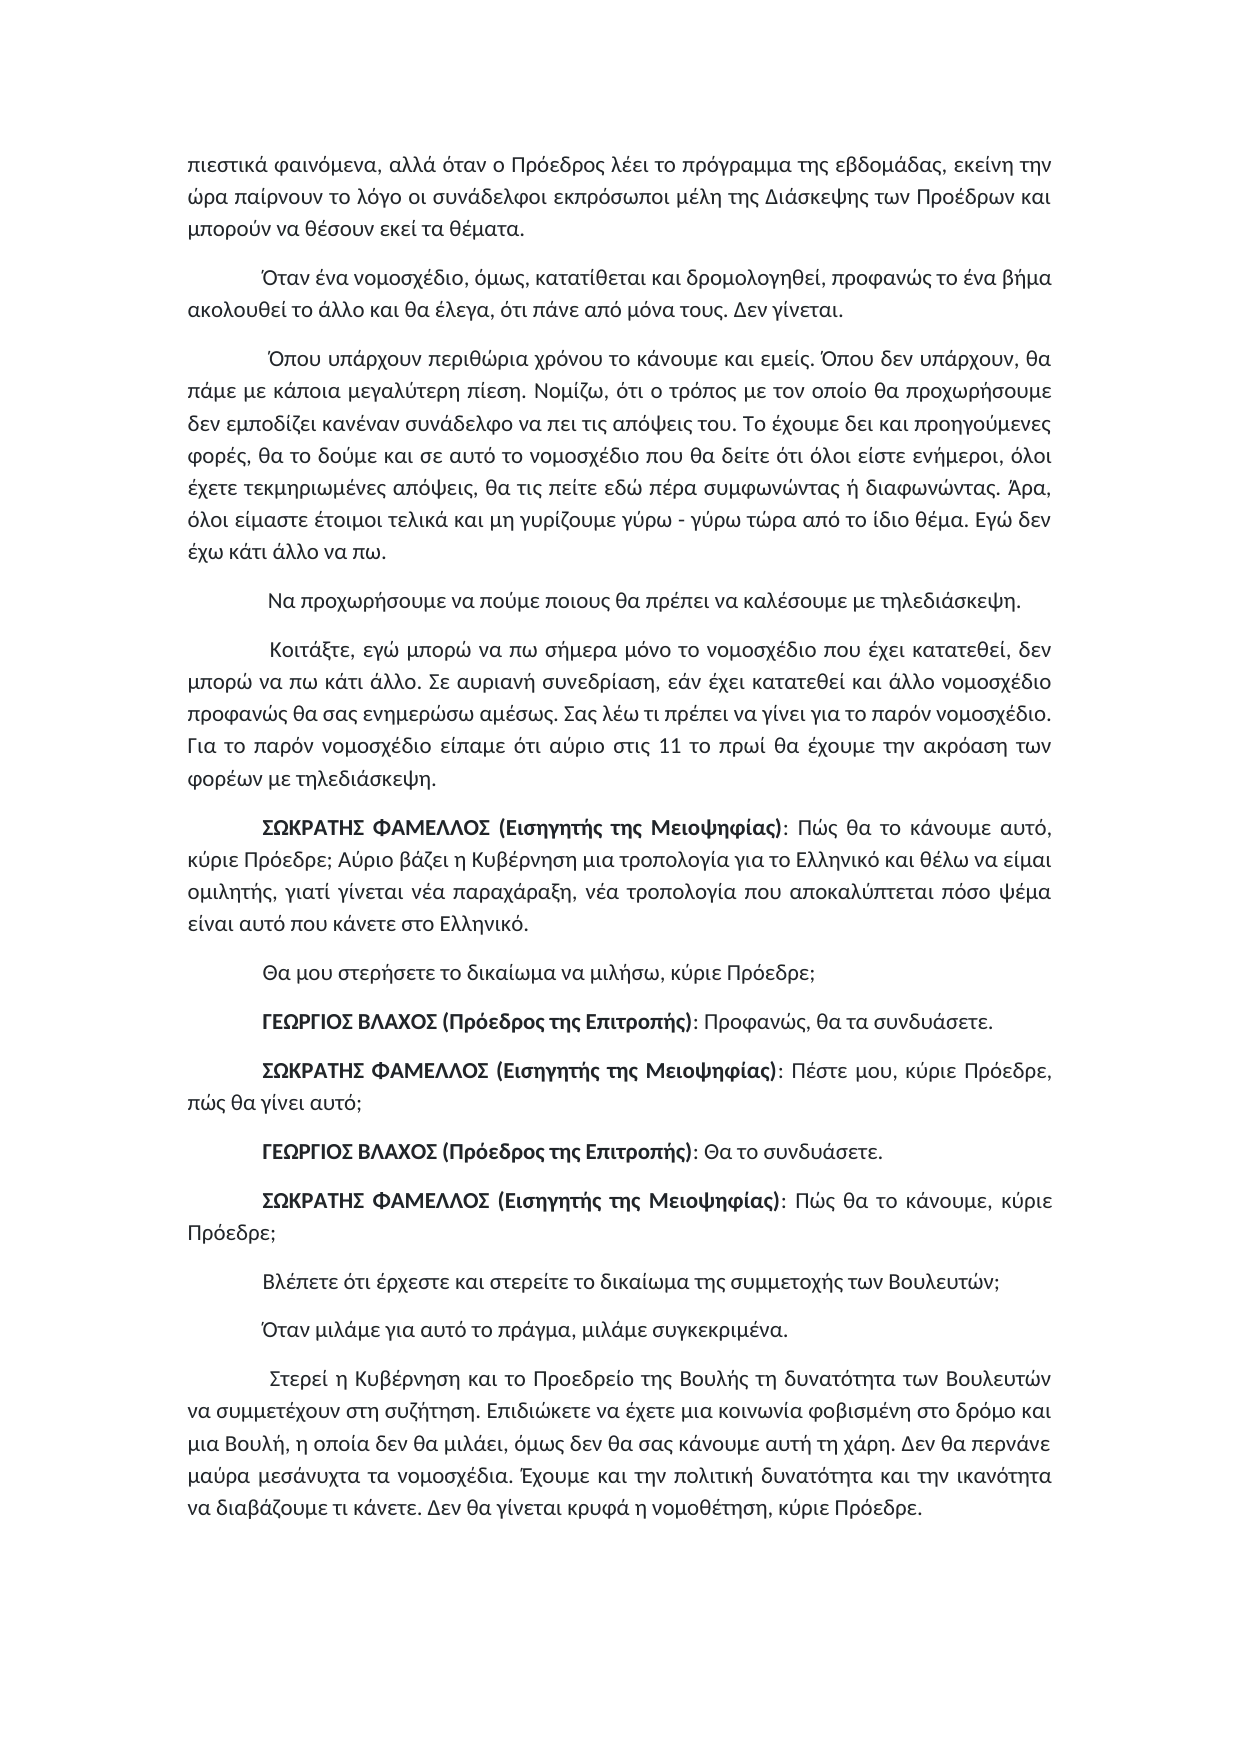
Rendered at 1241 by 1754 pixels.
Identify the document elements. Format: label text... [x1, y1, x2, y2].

text ΣΩΚΡΑΤΗΣ ΦΑΜΕΛΛΟΣ (Εισηγητής της Μειοψηφίας): Πώς θα το κάνουμε αυτό, κύριε Πρόεδρε; Αύριο βάζει η Κυβέρνηση μια τροπολογία για το Ελληνικό και θέλω να είμαι ομιλητής, γιατί γίνεται νέα παραχάραξη, νέα τροπολογία που αποκαλύπτεται πόσο ψέμα είναι αυτό που κάνετε στο Ελληνικό. [187, 813, 1053, 937]
text ΣΩΚΡΑΤΗΣ ΦΑΜΕΛΛΟΣ (Εισηγητής της Μειοψηφίας): Πώς θα το κάνουμε, κύριε Πρόεδρε; [187, 1186, 1053, 1246]
text Όταν μιλάμε για αυτό το πράγμα, μιλάμε συγκεκριμένα. [187, 1316, 1053, 1344]
text Θα μου στερήσετε το δικαίωμα να μιλήσω, κύριε Πρόεδρε; [187, 958, 1053, 986]
text Να προχωρήσουμε να πούμε ποιους θα πρέπει να καλέσουμε με τηλεδιάσκεψη. [187, 586, 1053, 614]
text Βλέπετε ότι έρχεστε και στερείτε το δικαίωμα της συμμετοχής των Βουλευτών; [187, 1267, 1053, 1295]
text Κοιτάξτε, εγώ μπορώ να πω σήμερα μόνο το νομοσχέδιο που έχει κατατεθεί, δεν μπορώ να πω κάτι άλλο. Σε αυριανή συνεδρίαση, εάν έχει κατατεθεί και άλλο νομοσχέδιο προφανώς θα σας ενημερώσω αμέσως. Σας λέω τι πρέπει να γίνει για το παρόν νομοσχέδιο. Για το παρόν νομοσχέδιο είπαμε ότι αύριο στις 11 το πρωί θα έχουμε την ακρόαση των φορέων με τηλεδιάσκεψη. [187, 635, 1053, 792]
text ΣΩΚΡΑΤΗΣ ΦΑΜΕΛΛΟΣ (Εισηγητής της Μειοψηφίας): Πέστε μου, κύριε Πρόεδρε, πώς θα γίνει αυτό; [187, 1056, 1053, 1116]
text ΓΕΩΡΓΙΟΣ ΒΛΑΧΟΣ (Πρόεδρος της Επιτροπής): Θα το συνδυάσετε. [187, 1137, 1053, 1165]
text ΓΕΩΡΓΙΟΣ ΒΛΑΧΟΣ (Πρόεδρος της Επιτροπής): Προφανώς, θα τα συνδυάσετε. [187, 1007, 1053, 1035]
text Στερεί η Κυβέρνηση και το Προεδρείο της Βουλής τη δυνατότητα των Βουλευτών να συμμετέχουν στη συζήτηση. Επιδιώκετε να έχετε μια κοινωνία φοβισμένη στο δρόμο και μια Βουλή, η οποία δεν θα μιλάει, όμως δεν θα σας κάνουμε αυτή τη χάρη. Δεν θα περνάνε μαύρα μεσάνυχτα τα νομοσχέδια. Έχουμε και την πολιτική δυνατότητα και την ικανότητα να διαβάζουμε τι κάνετε. Δεν θα γίνεται κρυφά η νομοθέτηση, κύριε Πρόεδρε. [187, 1364, 1053, 1521]
text Όταν ένα νομοσχέδιο, όμως, κατατίθεται και δρομολογηθεί, προφανώς το ένα βήμα ακολουθεί το άλλο και θα έλεγα, ότι πάνε από μόνα τους. Δεν γίνεται. [187, 263, 1053, 323]
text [187, 150, 1053, 242]
text Όπου υπάρχουν περιθώρια χρόνου το κάνουμε και εμείς. Όπου δεν υπάρχουν, θα πάμε με κάποια μεγαλύτερη πίεση. Νομίζω, ότι ο τρόπος με τον οποίο θα προχωρήσουμε δεν εμποδίζει κανέναν συνάδελφο να πει τις απόψεις του. Το έχουμε δει και προηγούμενες φορές, θα το δούμε και σε αυτό το νομοσχέδιο που θα δείτε ότι όλοι είστε ενήμεροι, όλοι έχετε τεκμηριωμένες απόψεις, θα τις πείτε εδώ πέρα συμφωνώντας ή διαφωνώντας. Άρα, όλοι είμαστε έτοιμοι τελικά και μη γυρίζουμε γύρω - γύρω τώρα από το ίδιο θέμα. Εγώ δεν έχω κάτι άλλο να πω. [187, 344, 1053, 565]
